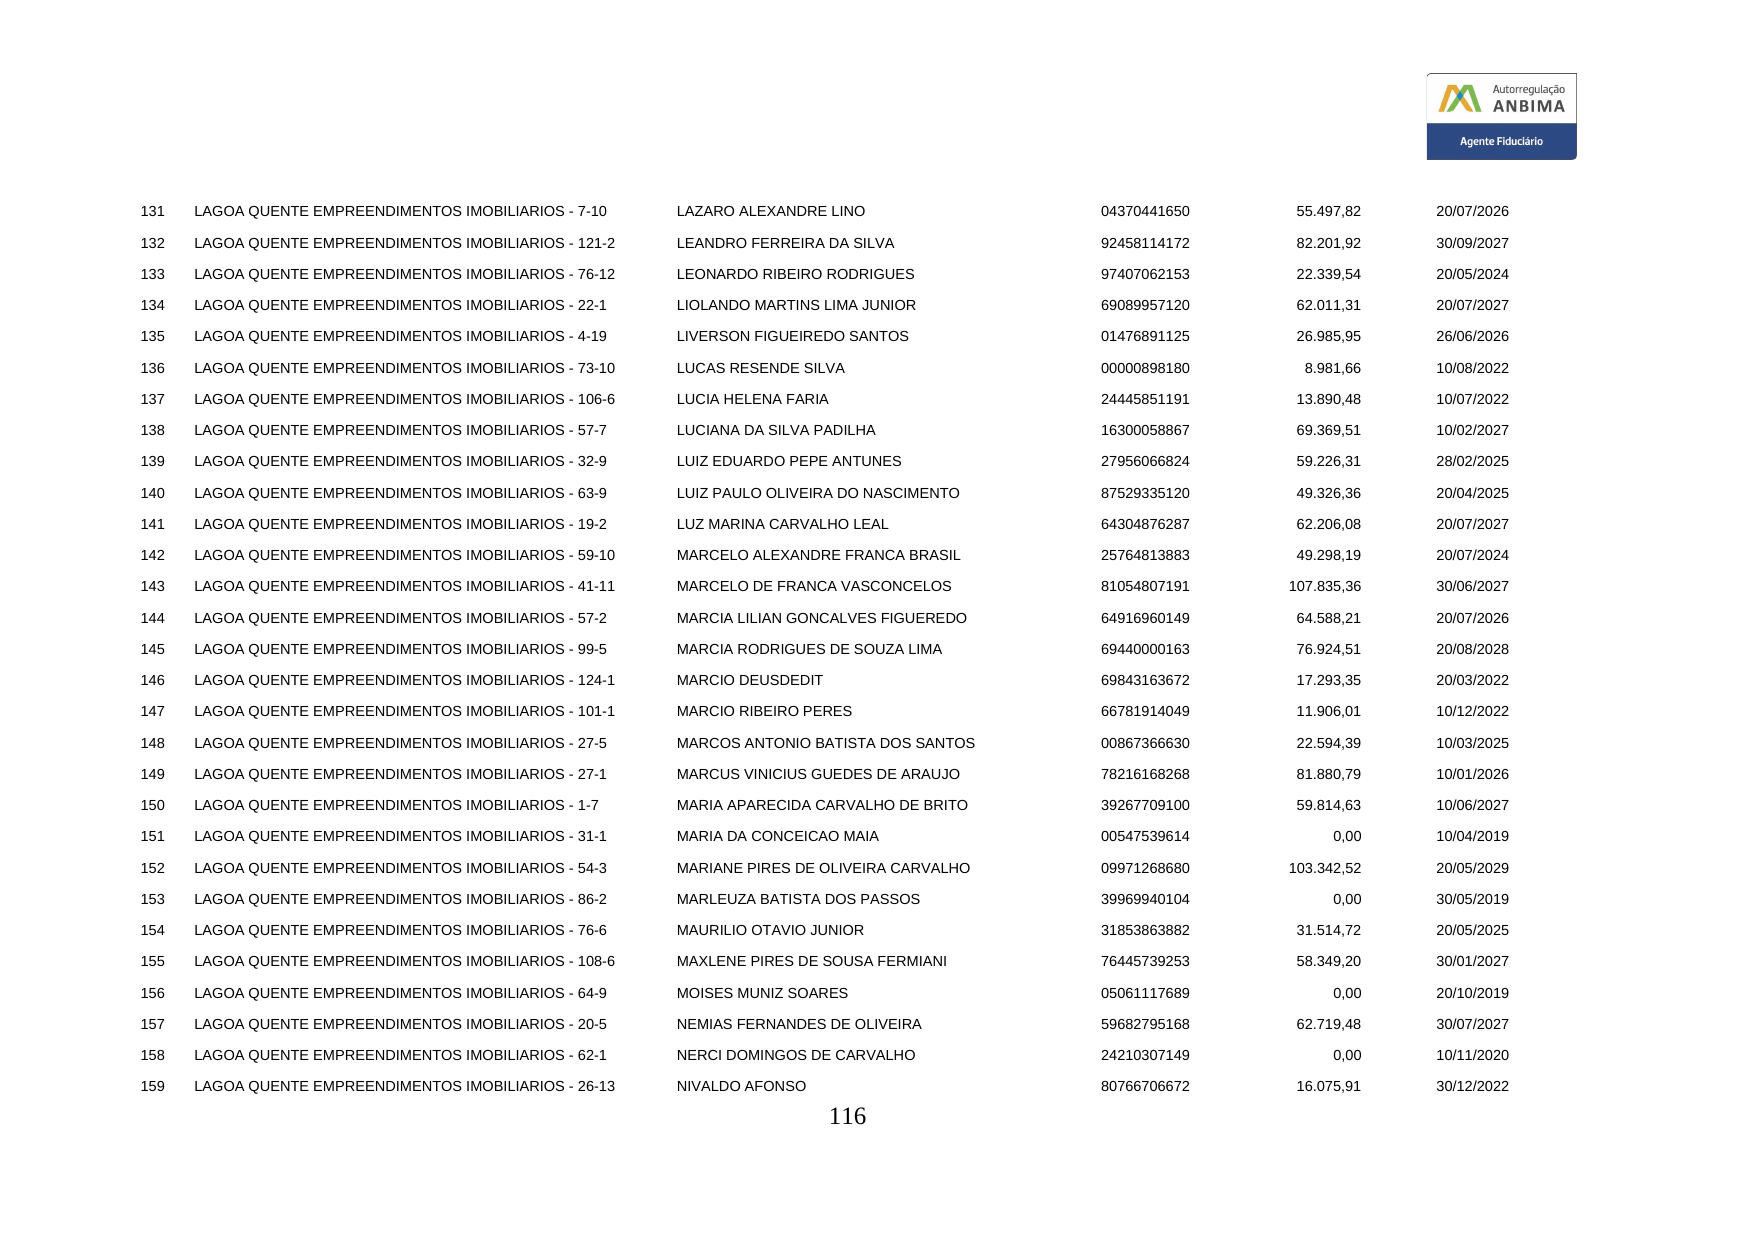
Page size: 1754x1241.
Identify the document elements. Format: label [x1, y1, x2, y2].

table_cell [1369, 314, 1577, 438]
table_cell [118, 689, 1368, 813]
picture [1426, 73, 1577, 160]
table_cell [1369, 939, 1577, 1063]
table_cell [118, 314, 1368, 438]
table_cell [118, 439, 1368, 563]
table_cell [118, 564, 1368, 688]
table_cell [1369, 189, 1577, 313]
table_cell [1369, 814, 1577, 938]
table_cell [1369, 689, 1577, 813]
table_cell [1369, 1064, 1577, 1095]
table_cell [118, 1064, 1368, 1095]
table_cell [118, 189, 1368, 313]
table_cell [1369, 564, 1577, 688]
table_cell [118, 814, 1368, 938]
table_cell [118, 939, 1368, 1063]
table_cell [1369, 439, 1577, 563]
